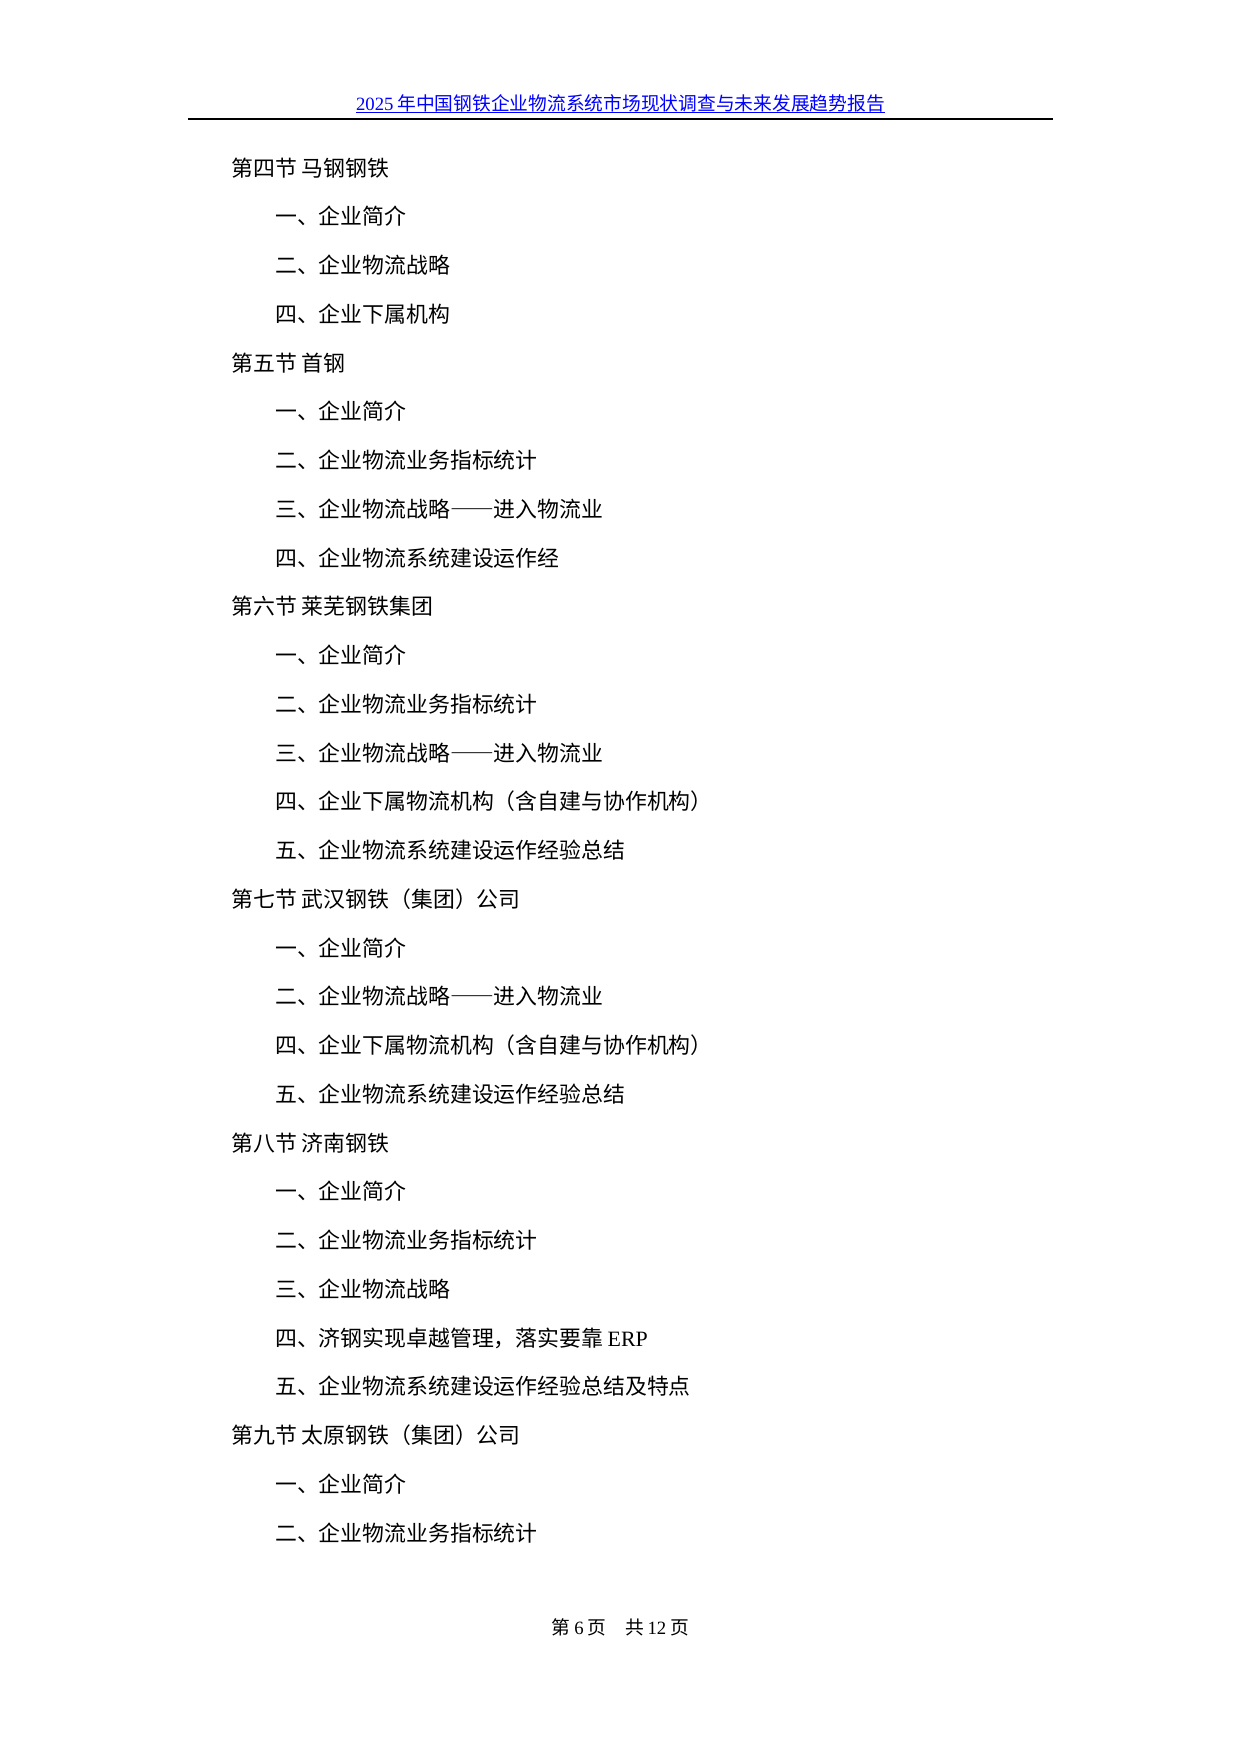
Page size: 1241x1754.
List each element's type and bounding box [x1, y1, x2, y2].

text [187, 150, 1053, 1548]
